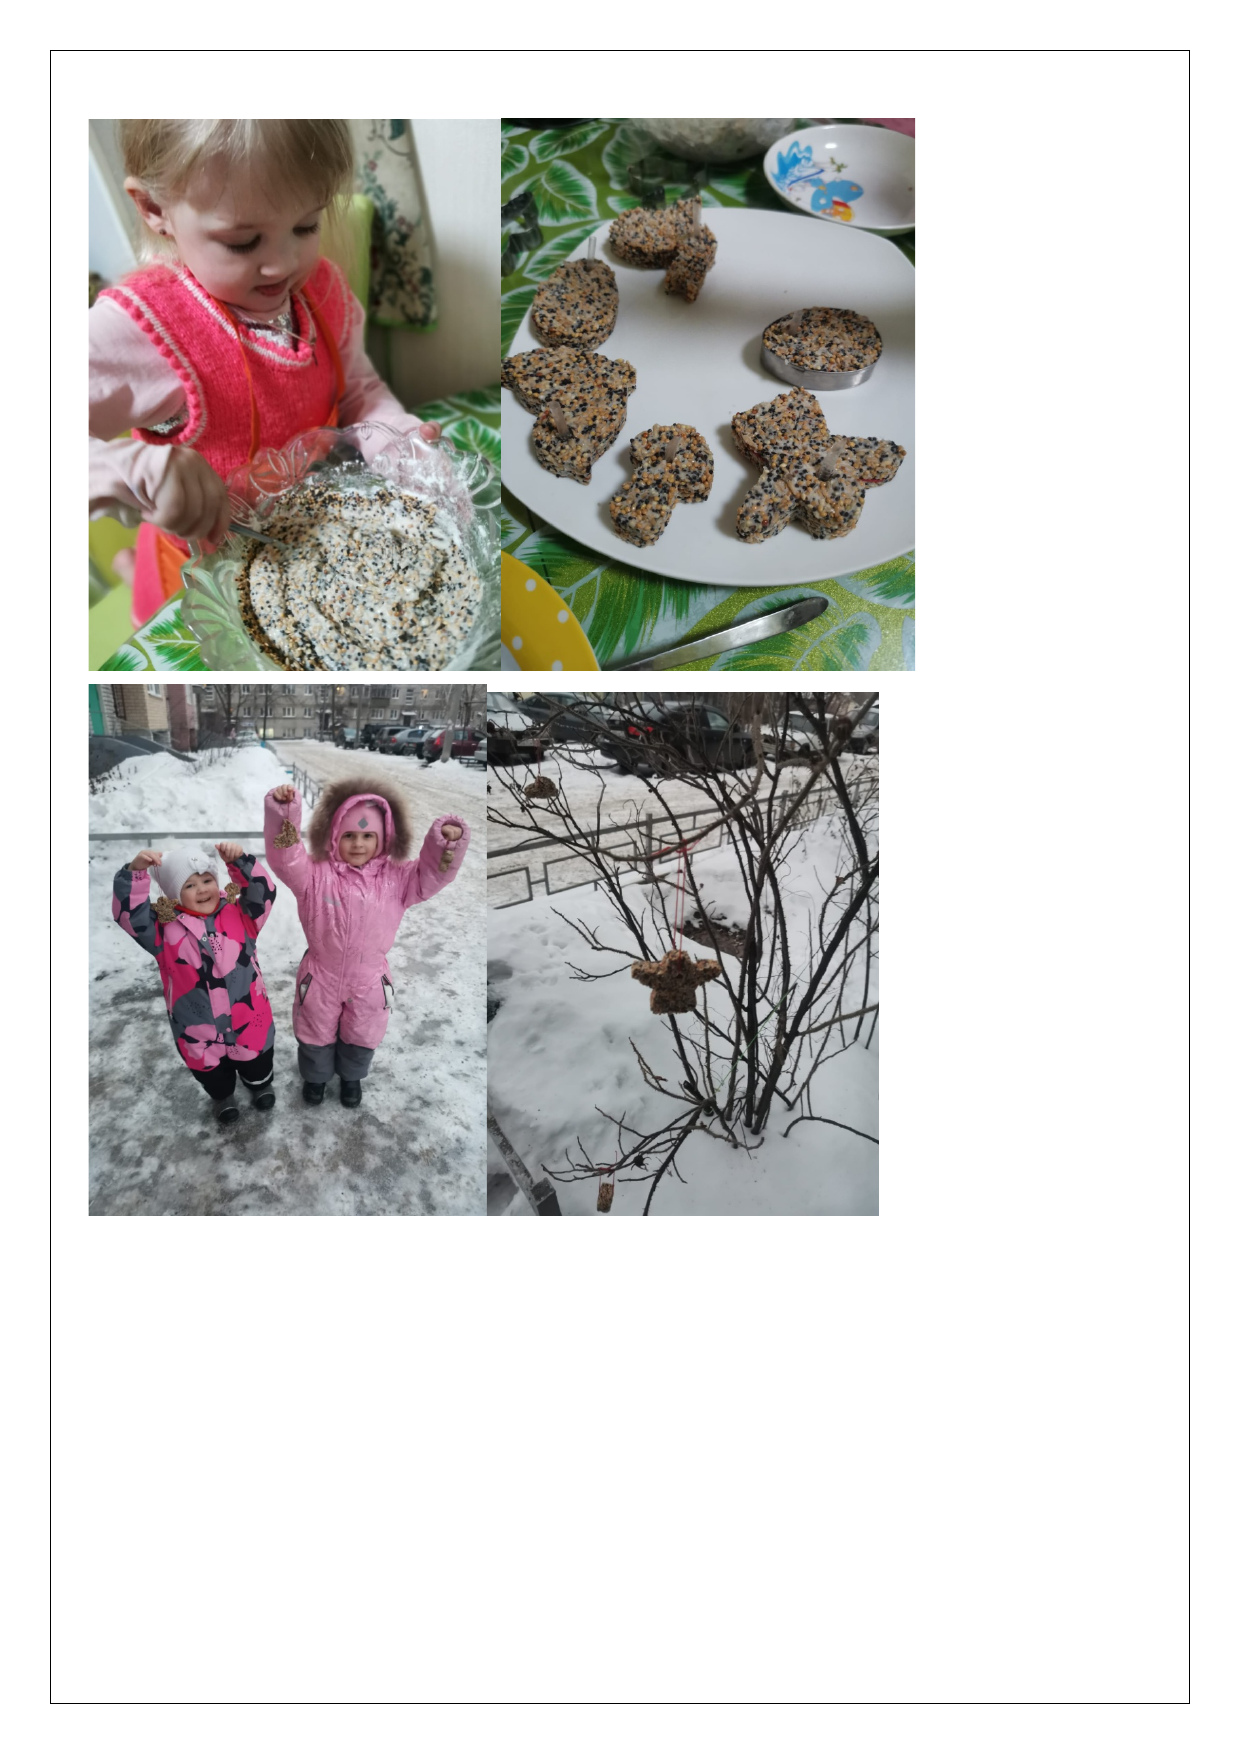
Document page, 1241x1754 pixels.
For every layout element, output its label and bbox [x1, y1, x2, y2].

picture [88, 684, 879, 1216]
picture [88, 118, 916, 671]
